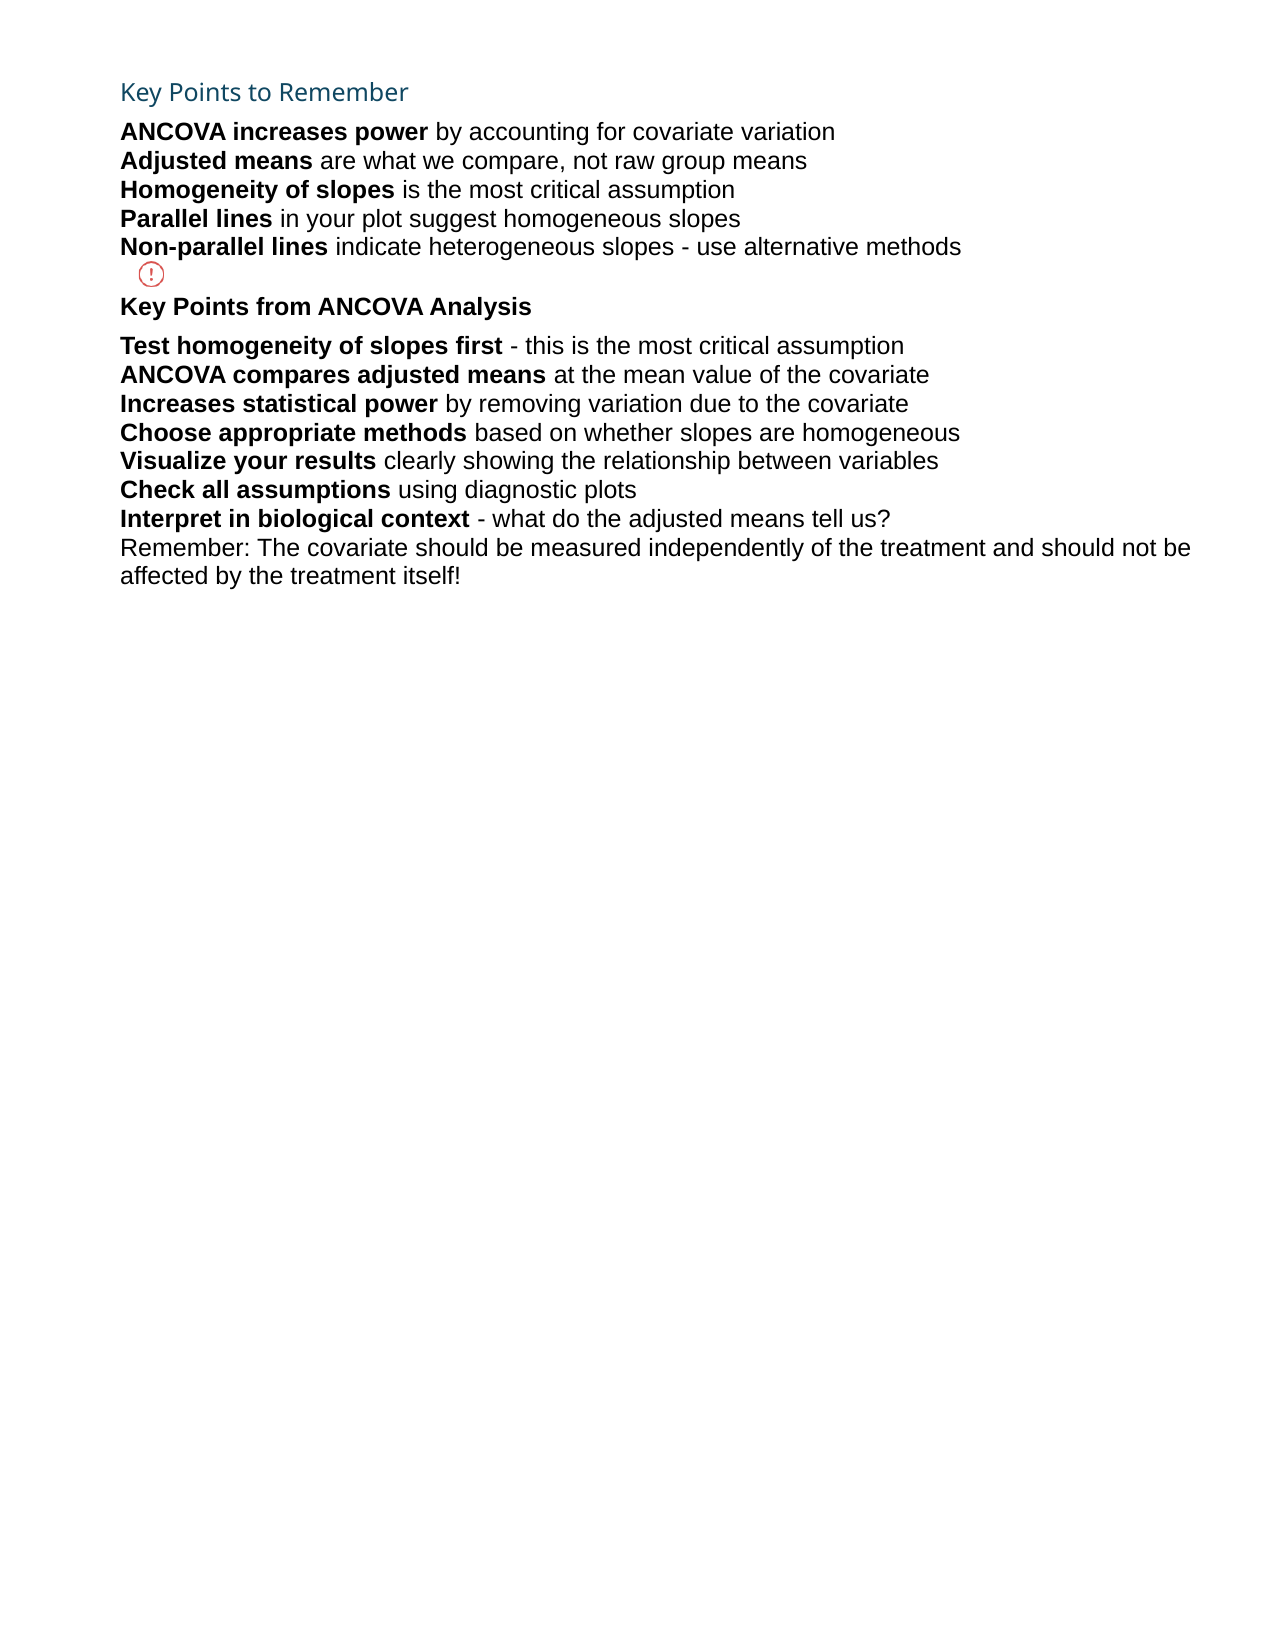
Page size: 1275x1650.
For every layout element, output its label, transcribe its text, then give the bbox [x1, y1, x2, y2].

subtitle Key Points to Remember [120, 75, 1200, 109]
picture [138, 261, 164, 287]
